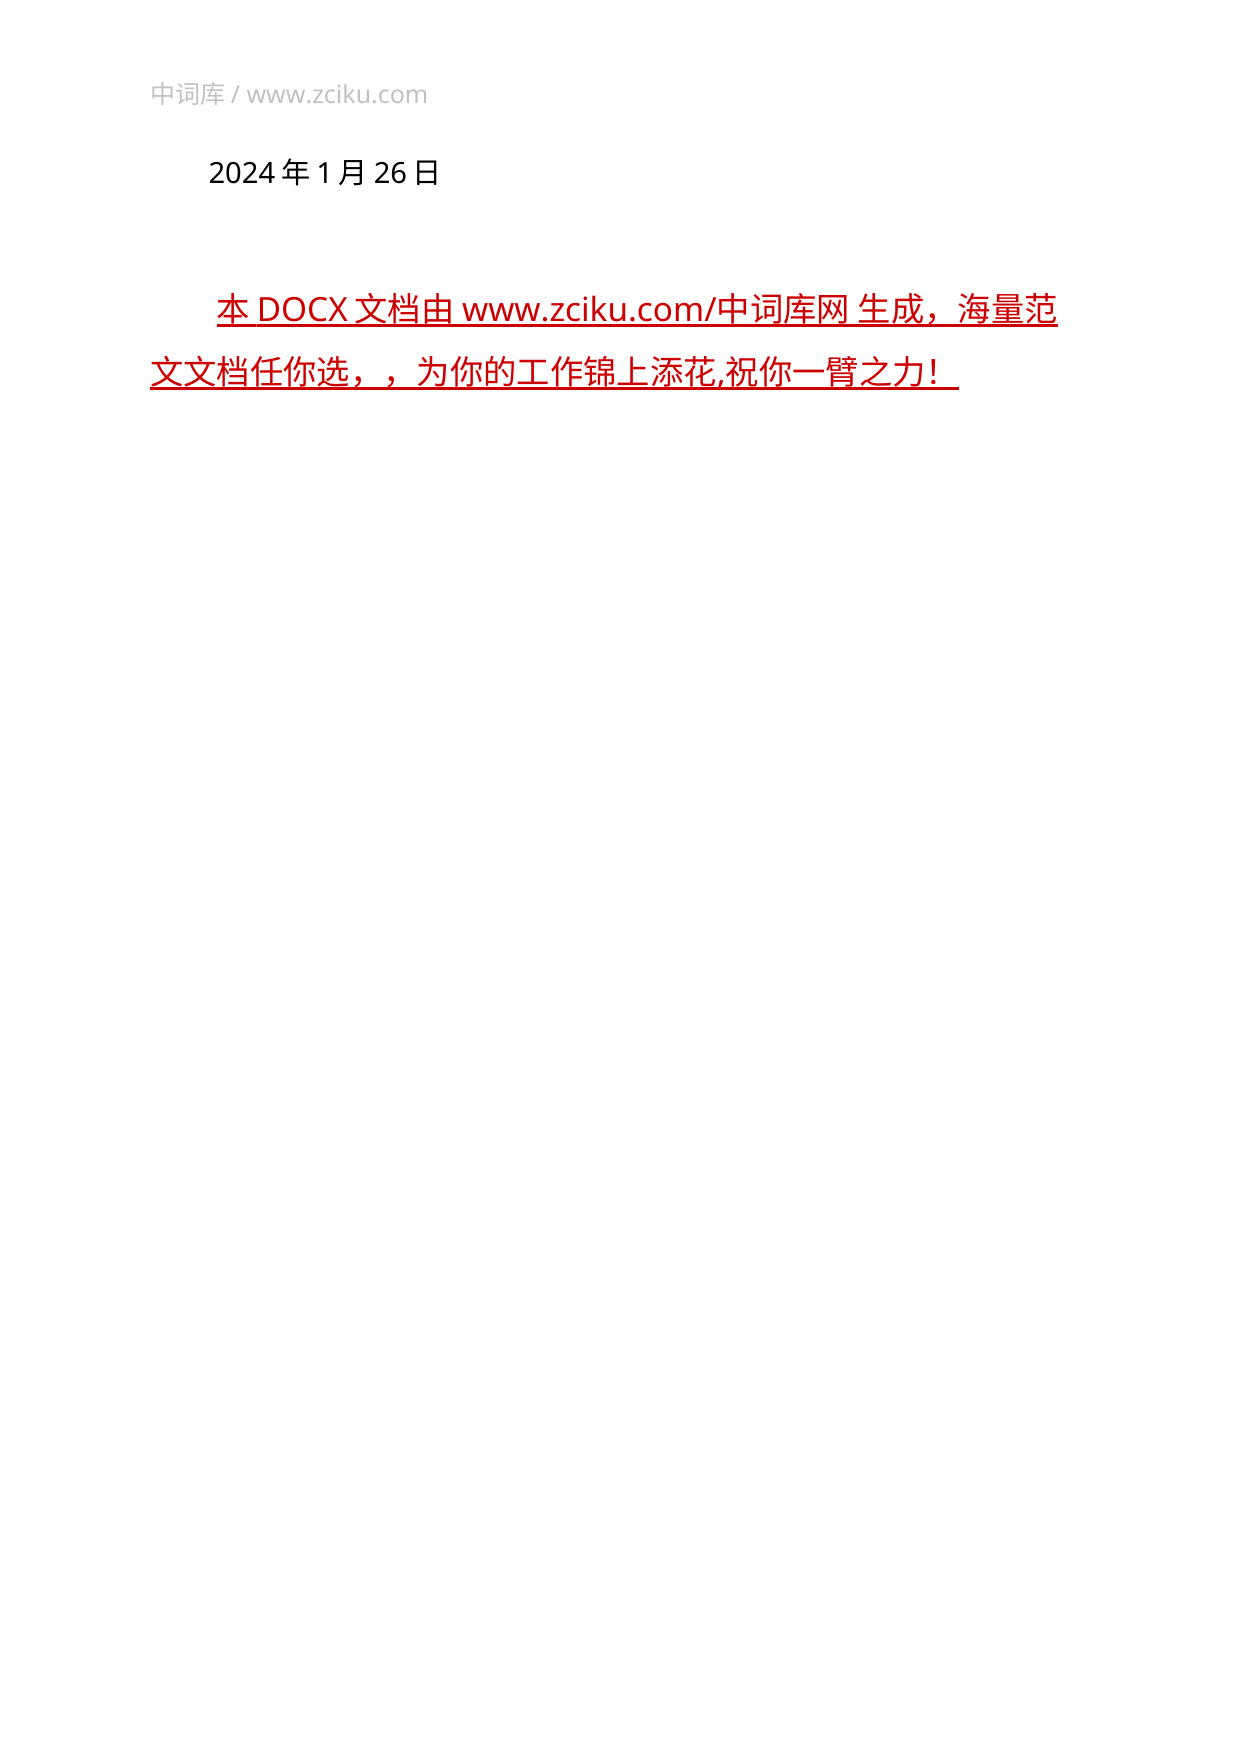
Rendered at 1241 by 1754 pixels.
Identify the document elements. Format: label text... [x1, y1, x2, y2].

text 2024年1月26日 [150, 150, 1090, 192]
text 本DOCX文档由 www.zciku.com/中词库网 生成，海量范文文档任你选，，为你的工作锦上添花,祝你一臂之力！ [150, 283, 1090, 394]
